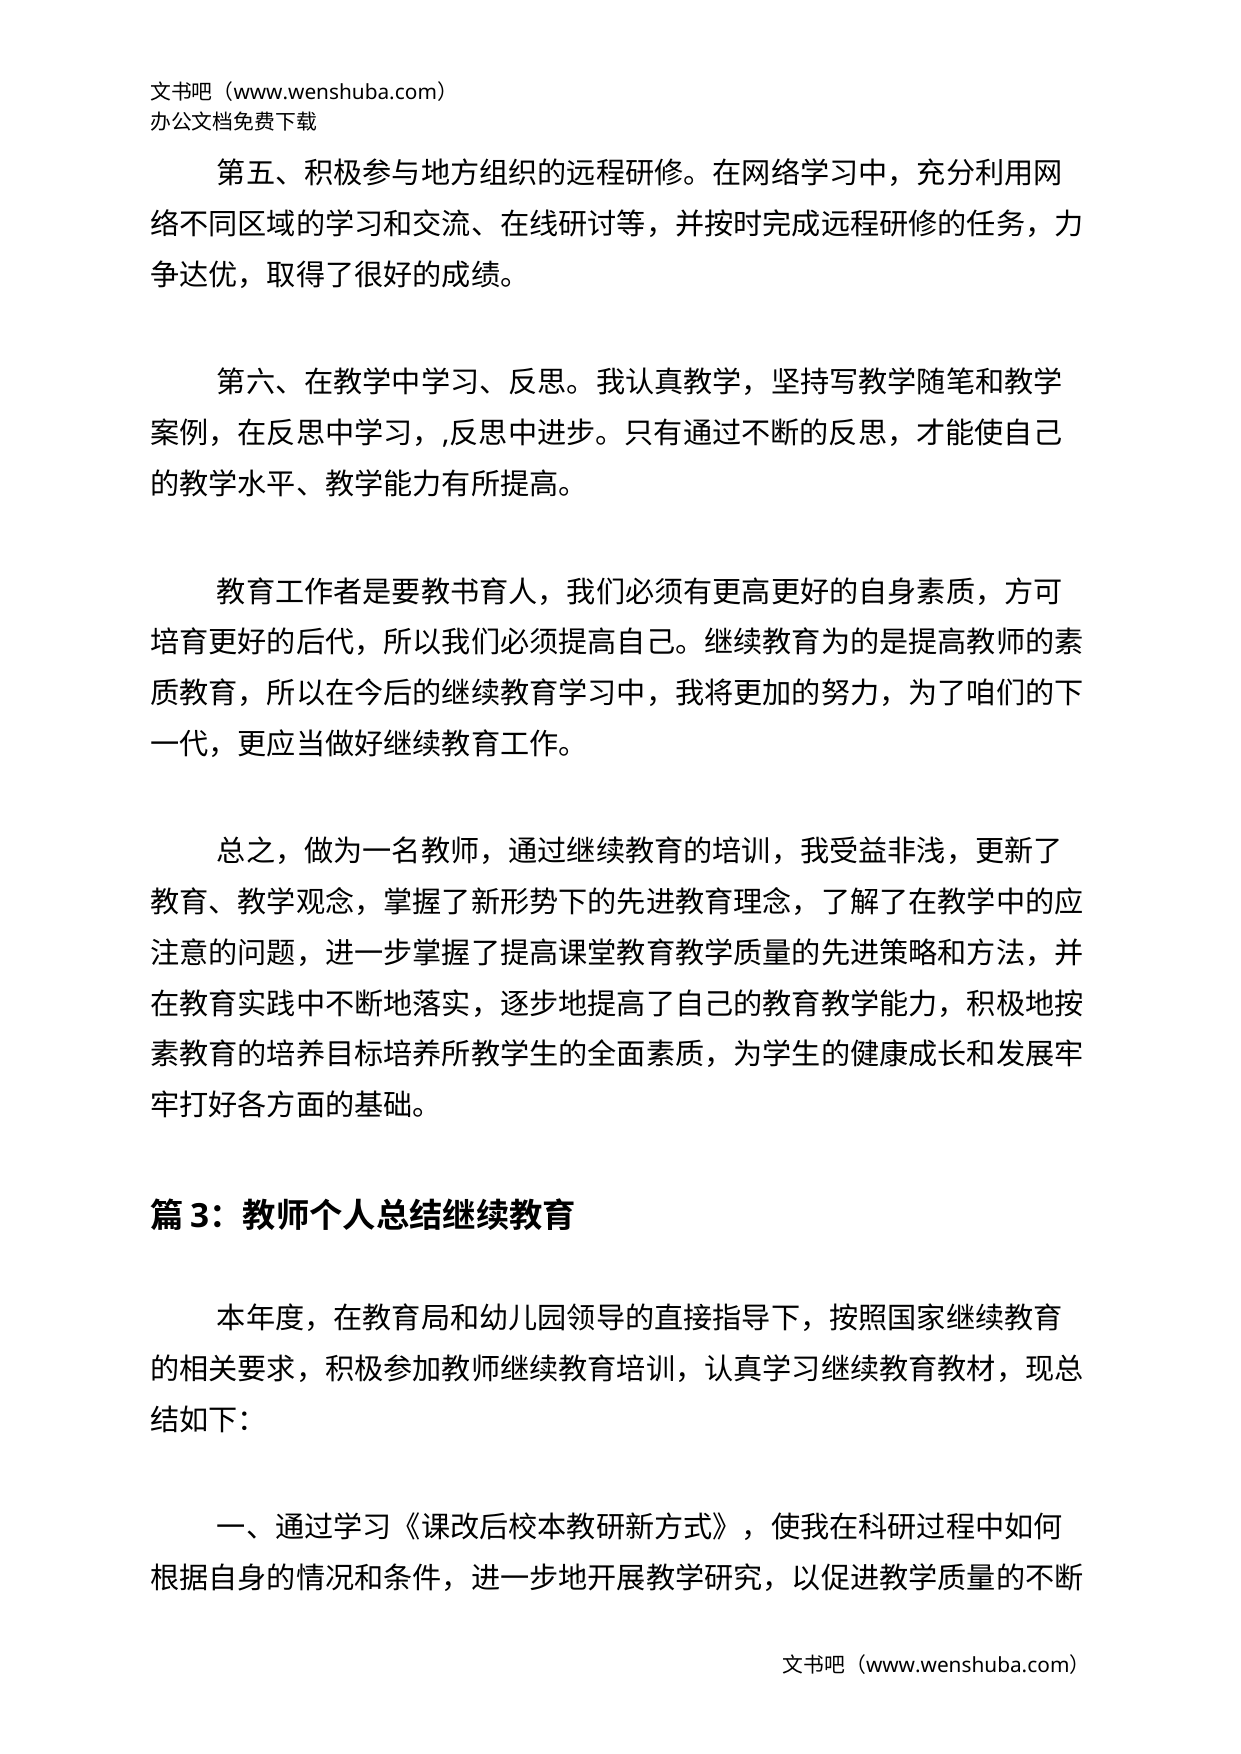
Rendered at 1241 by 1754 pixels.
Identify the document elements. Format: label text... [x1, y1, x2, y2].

text 篇3：教师个人总结继续教育 [150, 1189, 1090, 1238]
text 教育工作者是要教书育人，我们必须有更高更好的自身素质，方可培育更好的后代，所以我们必须提高自己。继续教育为的是提高教师的素质教育，所以在今后的继续教育学习中，我将更加的努力，为了咱们的下一代，更应当做好继续教育工作。 [150, 568, 1090, 763]
text 总之，做为一名教师，通过继续教育的培训，我受益非浅，更新了教育、教学观念，掌握了新形势下的先进教育理念，了解了在教学中的应注意的问题，进一步掌握了提高课堂教育教学质量的先进策略和方法，并在教育实践中不断地落实，逐步地提高了自己的教育教学能力，积极地按素教育的培养目标培养所教学生的全面素质，为学生的健康成长和发展牢牢打好各方面的基础。 [150, 828, 1090, 1124]
text 本年度，在教育局和幼儿园领导的直接指导下，按照国家继续教育的相关要求，积极参加教师继续教育培训，认真学习继续教育教材，现总结如下： [150, 1294, 1090, 1438]
text 第六、在教学中学习、反思。我认真教学，坚持写教学随笔和教学案例，在反思中学习，,反思中进步。只有通过不断的反思，才能使自己的教学水平、教学能力有所提高。 [150, 359, 1090, 503]
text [150, 1504, 1090, 1597]
text 第五、积极参与地方组织的远程研修。在网络学习中，充分利用网络不同区域的学习和交流、在线研讨等，并按时完成远程研修的任务，力争达优，取得了很好的成绩。 [150, 150, 1090, 294]
